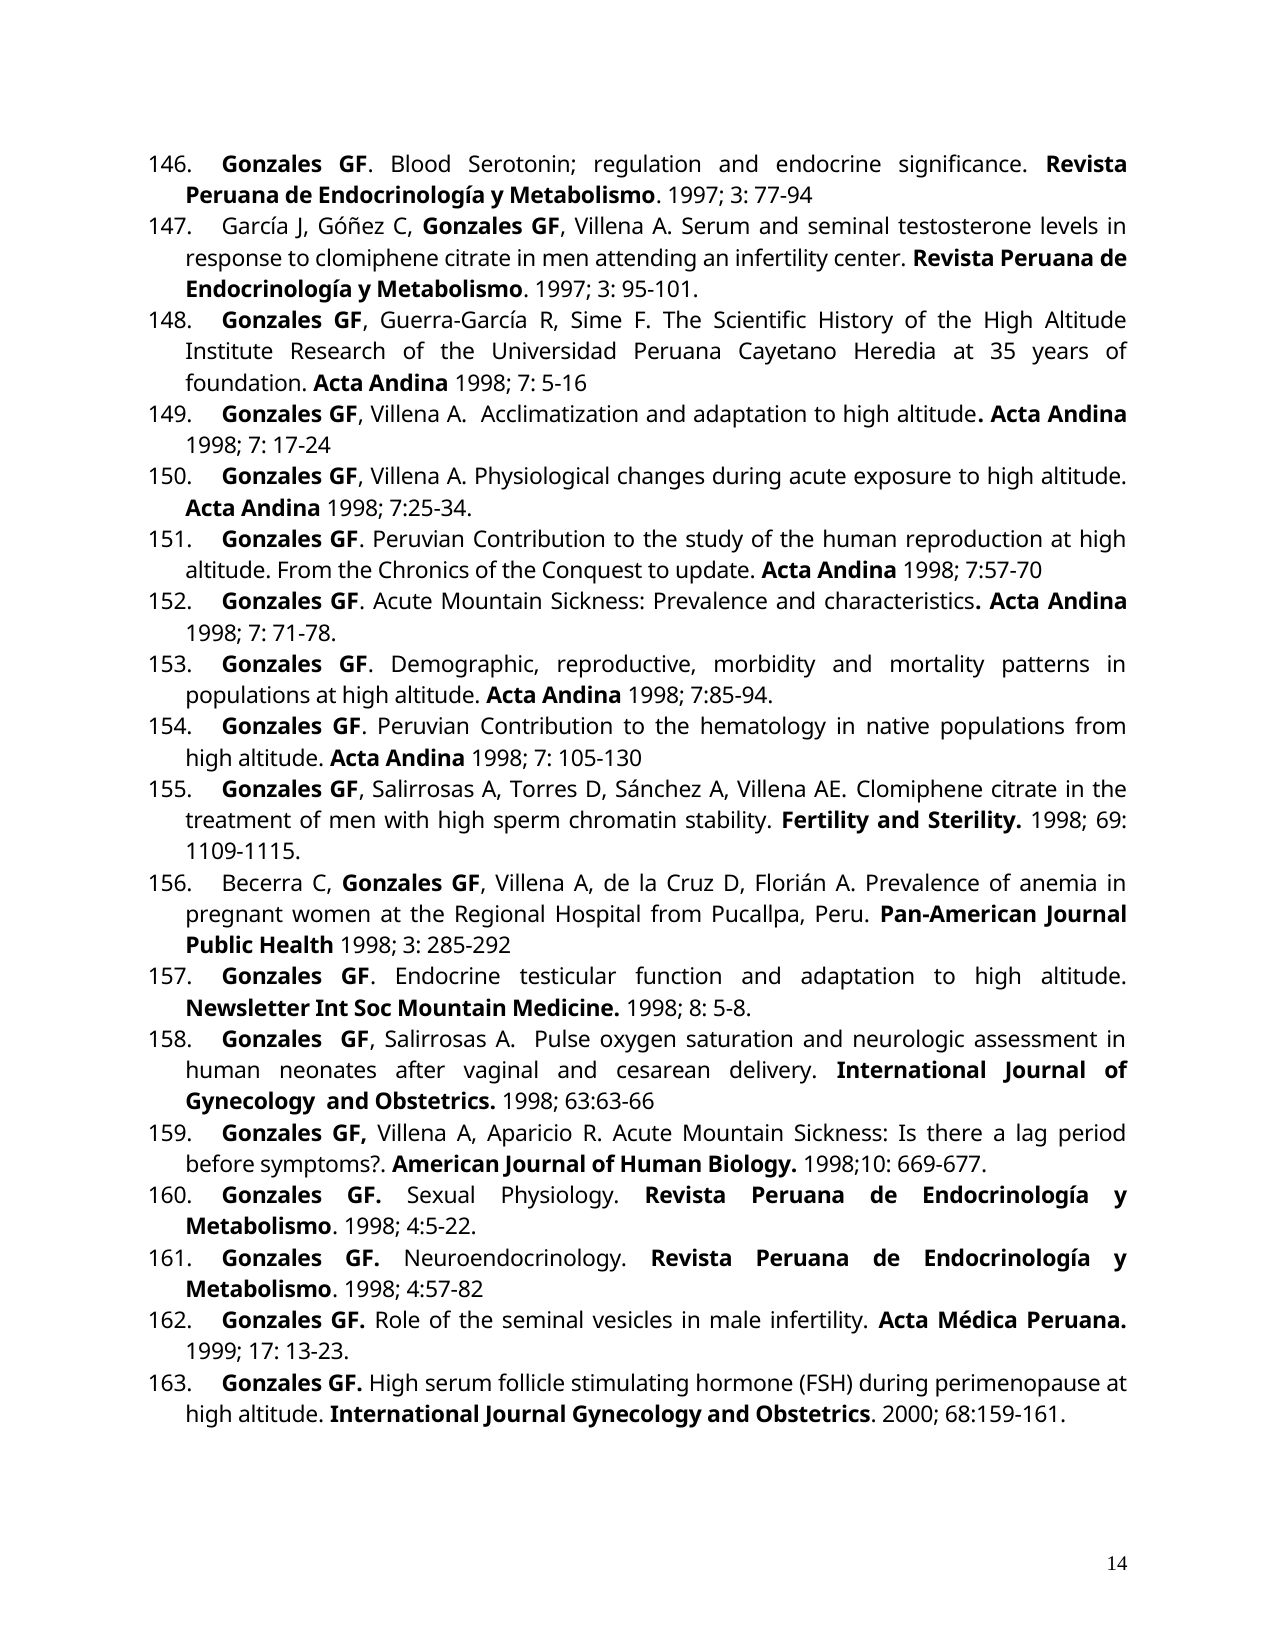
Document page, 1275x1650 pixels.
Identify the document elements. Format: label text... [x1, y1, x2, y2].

list Gonzales GF, Villena A, Aparicio R. Acute Mountain Sickness: Is there a lag period before symptoms?. American Journal of Human Biology. 1998;10: 669-677. [148, 1116, 1127, 1179]
list Gonzales GF. High serum follicle stimulating hormone (FSH) during perimenopause at high altitude. International Journal Gynecology and Obstetrics. 2000; 68:159-161. [148, 1366, 1127, 1429]
list Gonzales GF. Demographic, reproductive, morbidity and mortality patterns in populations at high altitude. Acta Andina 1998; 7:85-94. [148, 648, 1127, 710]
list Gonzales GF. Neuroendocrinology. Revista Peruana de Endocrinología y Metabolismo. 1998; 4:57-82 [148, 1241, 1127, 1304]
list Gonzales GF. Sexual Physiology. Revista Peruana de Endocrinología y Metabolismo. 1998; 4:5-22. [148, 1179, 1127, 1241]
list Gonzales GF, Guerra-García R, Sime F. The Scientific History of the High Altitude Institute Research of the Universidad Peruana Cayetano Heredia at 35 years of foundation. Acta Andina 1998; 7: 5-16 [148, 304, 1127, 398]
list Gonzales GF. Role of the seminal vesicles in male infertility. Acta Médica Peruana. 1999; 17: 13-23. [148, 1304, 1127, 1366]
list Gonzales GF. Peruvian Contribution to the hematology in native populations from high altitude. Acta Andina 1998; 7: 105-130 [148, 710, 1127, 773]
list Becerra C, Gonzales GF, Villena A, de la Cruz D, Florián A. Prevalence of anemia in pregnant women at the Regional Hospital from Pucallpa, Peru. Pan-American Journal Public Health 1998; 3: 285-292 [148, 866, 1127, 960]
list Gonzales GF, Villena A. Physiological changes during acute exposure to high altitude. Acta Andina 1998; 7:25-34. [148, 460, 1127, 523]
list Gonzales GF, Salirrosas A. Pulse oxygen saturation and neurologic assessment in human neonates after vaginal and cesarean delivery. International Journal of Gynecology and Obstetrics. 1998; 63:63-66 [148, 1023, 1127, 1116]
list Gonzales GF, Villena A. Acclimatization and adaptation to high altitude. Acta Andina 1998; 7: 17-24 [148, 398, 1127, 460]
list García J, Góñez C, Gonzales GF, Villena A. Serum and seminal testosterone levels in response to clomiphene citrate in men attending an infertility center. Revista Peruana de Endocrinología y Metabolismo. 1997; 3: 95-101. [148, 210, 1127, 304]
list Gonzales GF. Acute Mountain Sickness: Prevalence and characteristics. Acta Andina 1998; 7: 71-78. [148, 585, 1127, 648]
list Gonzales GF. Blood Serotonin; regulation and endocrine significance. Revista Peruana de Endocrinología y Metabolismo. 1997; 3: 77-94 [148, 148, 1127, 210]
list Gonzales GF, Salirrosas A, Torres D, Sánchez A, Villena AE. Clomiphene citrate in the treatment of men with high sperm chromatin stability. Fertility and Sterility. 1998; 69: 1109-1115. [148, 773, 1127, 866]
list Gonzales GF. Endocrine testicular function and adaptation to high altitude. Newsletter Int Soc Mountain Medicine. 1998; 8: 5-8. [148, 960, 1127, 1023]
list Gonzales GF. Peruvian Contribution to the study of the human reproduction at high altitude. From the Chronics of the Conquest to update. Acta Andina 1998; 7:57-70 [148, 523, 1127, 585]
